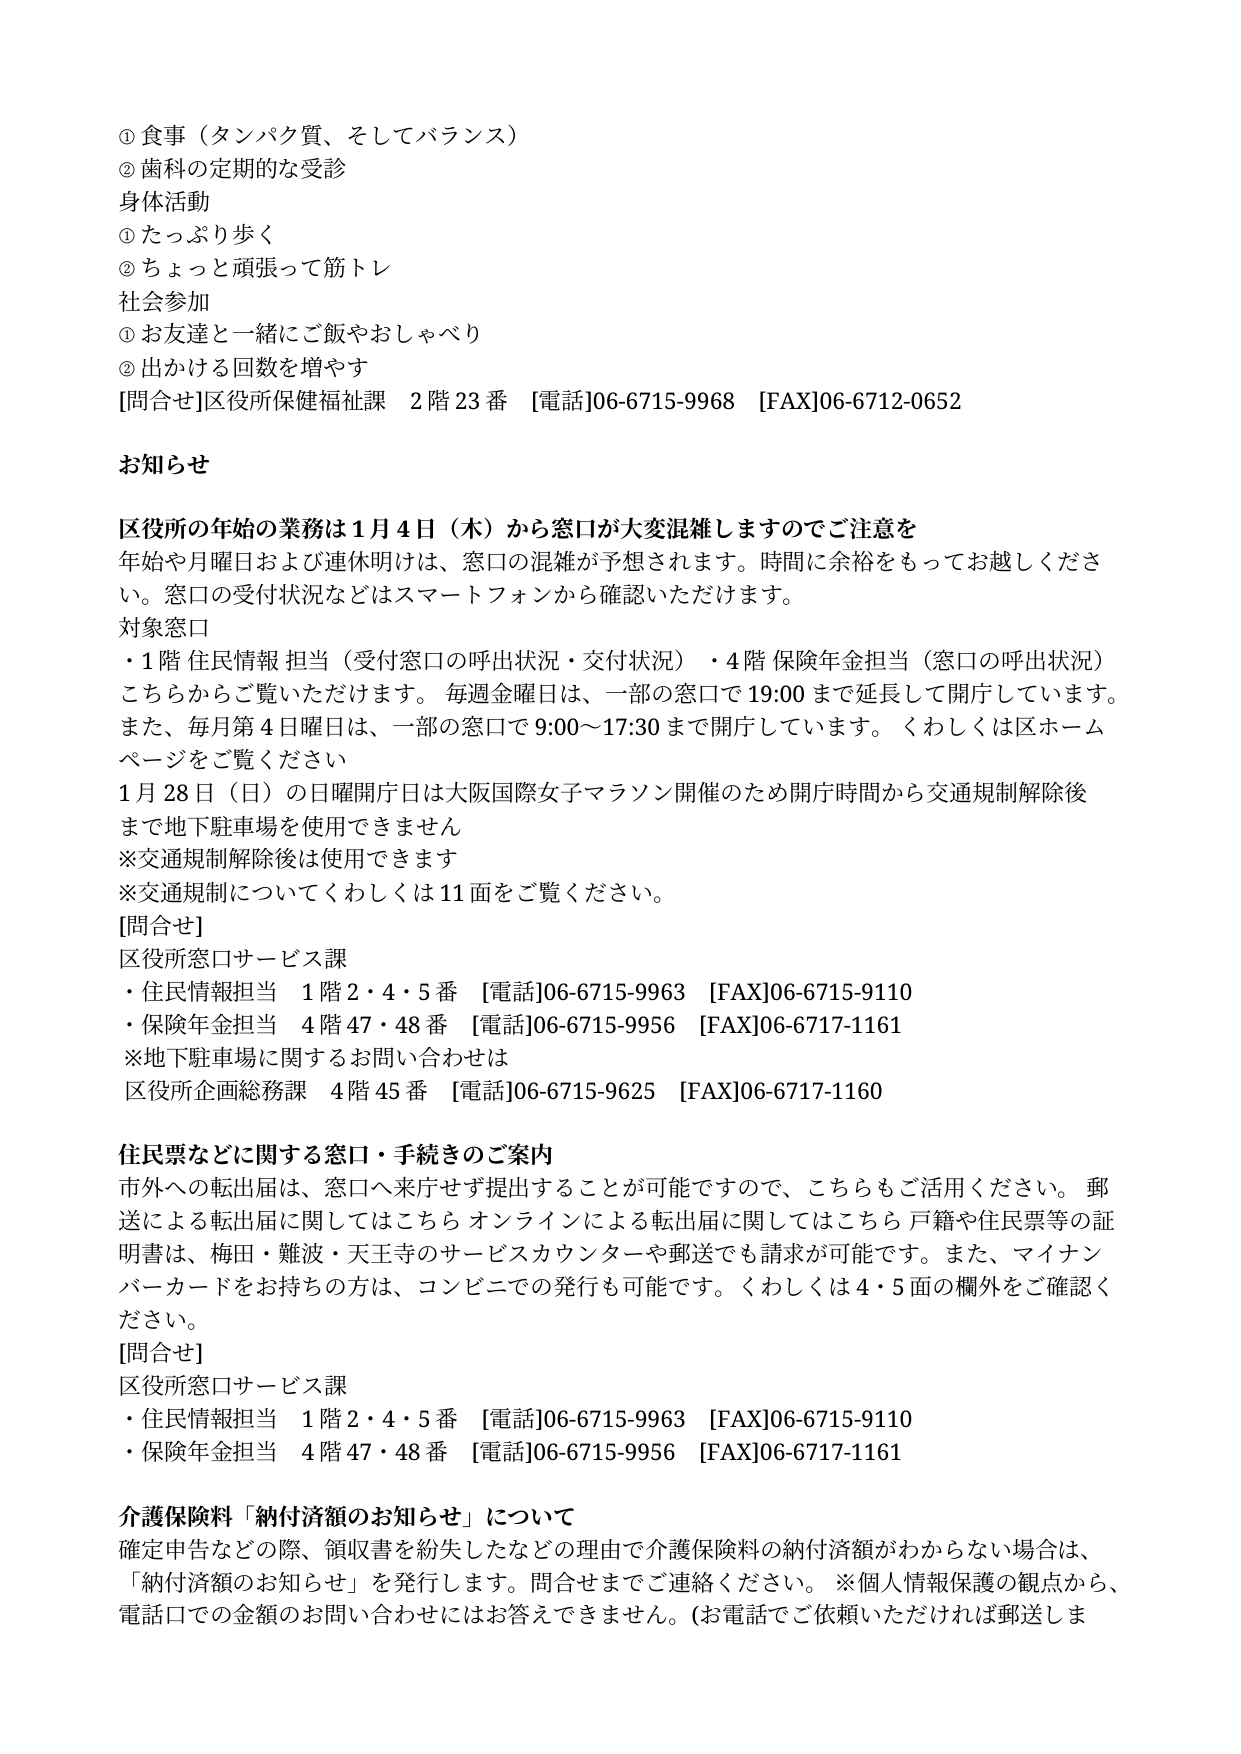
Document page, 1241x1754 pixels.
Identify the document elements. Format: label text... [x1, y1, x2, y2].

text 区役所窓口サービス課 [118, 1368, 1122, 1401]
text 身体活動 [118, 184, 1122, 217]
text ※交通規制解除後は使用できます [118, 841, 1122, 874]
text ・保険年金担当 4階47・48番 [電話]06-6715-9956 [FAX]06-6717-1161 [118, 1007, 1122, 1040]
text ・住民情報担当 1階2・4・5番 [電話]06-6715-9963 [FAX]06-6715-9110 [118, 974, 1122, 1007]
text 対象窓口 [118, 610, 1122, 643]
text ・保険年金担当 4階47・48番 [電話]06-6715-9956 [FAX]06-6717-1161 [118, 1434, 1122, 1467]
text まで地下駐車場を使用できません [118, 808, 1122, 841]
text ①お友達と一緒にご飯やおしゃべり [118, 316, 1122, 349]
text 1月28日（日）の日曜開庁日は大阪国際女子マラソン開催のため開庁時間から交通規制解除後 [118, 775, 1122, 808]
text ①たっぷり歩く [118, 217, 1122, 250]
text ・住民情報担当 1階2・4・5番 [電話]06-6715-9963 [FAX]06-6715-9110 [118, 1401, 1122, 1434]
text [118, 1532, 1122, 1631]
text 社会参加 [118, 283, 1122, 316]
text 市外への転出届は、窓口へ来庁せず提出することが可能ですので、こちらもご活用ください。 郵送による転出届に関してはこちら オンラインによる転出届に関してはこちら 戸籍や住民票等の証明書は、梅田・難波・天王寺のサービスカウンターや郵送でも請求が可能です。また、マイナンバーカードをお持ちの方は、コンビニでの発行も可能です。くわしくは4・5面の欄外をご確認ください。 [118, 1170, 1122, 1335]
text 区役所の年始の業務は1月4日（木）から窓口が大変混雑しますのでご注意を [118, 511, 1122, 544]
text [問合せ] [118, 908, 1122, 941]
text ※地下駐車場に関するお問い合わせは [118, 1040, 1122, 1073]
text 区役所窓口サービス課 [118, 941, 1122, 974]
text 住民票などに関する窓口・手続きのご案内 [118, 1137, 1122, 1170]
text 年始や月曜日および連休明けは、窓口の混雑が予想されます。時間に余裕をもってお越しください。窓口の受付状況などはスマートフォンから確認いただけます。 [118, 544, 1122, 610]
text ①食事（タンパク質、そしてバランス） [118, 118, 1122, 151]
text ②出かける回数を増やす [118, 349, 1122, 383]
text ・1階 住民情報 担当（受付窓口の呼出状況・交付状況） ・4階 保険年金担当（窓口の呼出状況） こちらからご覧いただけます。 毎週金曜日は、一部の窓口で19:00まで延長して開庁しています。また、毎月第4日曜日は、一部の窓口で9:00〜17:30まで開庁しています。 くわしくは区ホームページをご覧ください [118, 643, 1122, 775]
text ※交通規制についてくわしくは11面をご覧ください。 [118, 874, 1122, 908]
text [問合せ] [118, 1335, 1122, 1368]
text ②ちょっと頑張って筋トレ [118, 250, 1122, 283]
text [問合せ]区役所保健福祉課 2階23番 [電話]06-6715-9968 [FAX]06-6712-0652 [118, 383, 1122, 416]
text お知らせ [118, 447, 1122, 480]
text 区役所企画総務課 4階45番 [電話]06-6715-9625 [FAX]06-6717-1160 [118, 1073, 1122, 1106]
text ②歯科の定期的な受診 [118, 151, 1122, 184]
text 介護保険料「納付済額のお知らせ」について [118, 1499, 1122, 1532]
